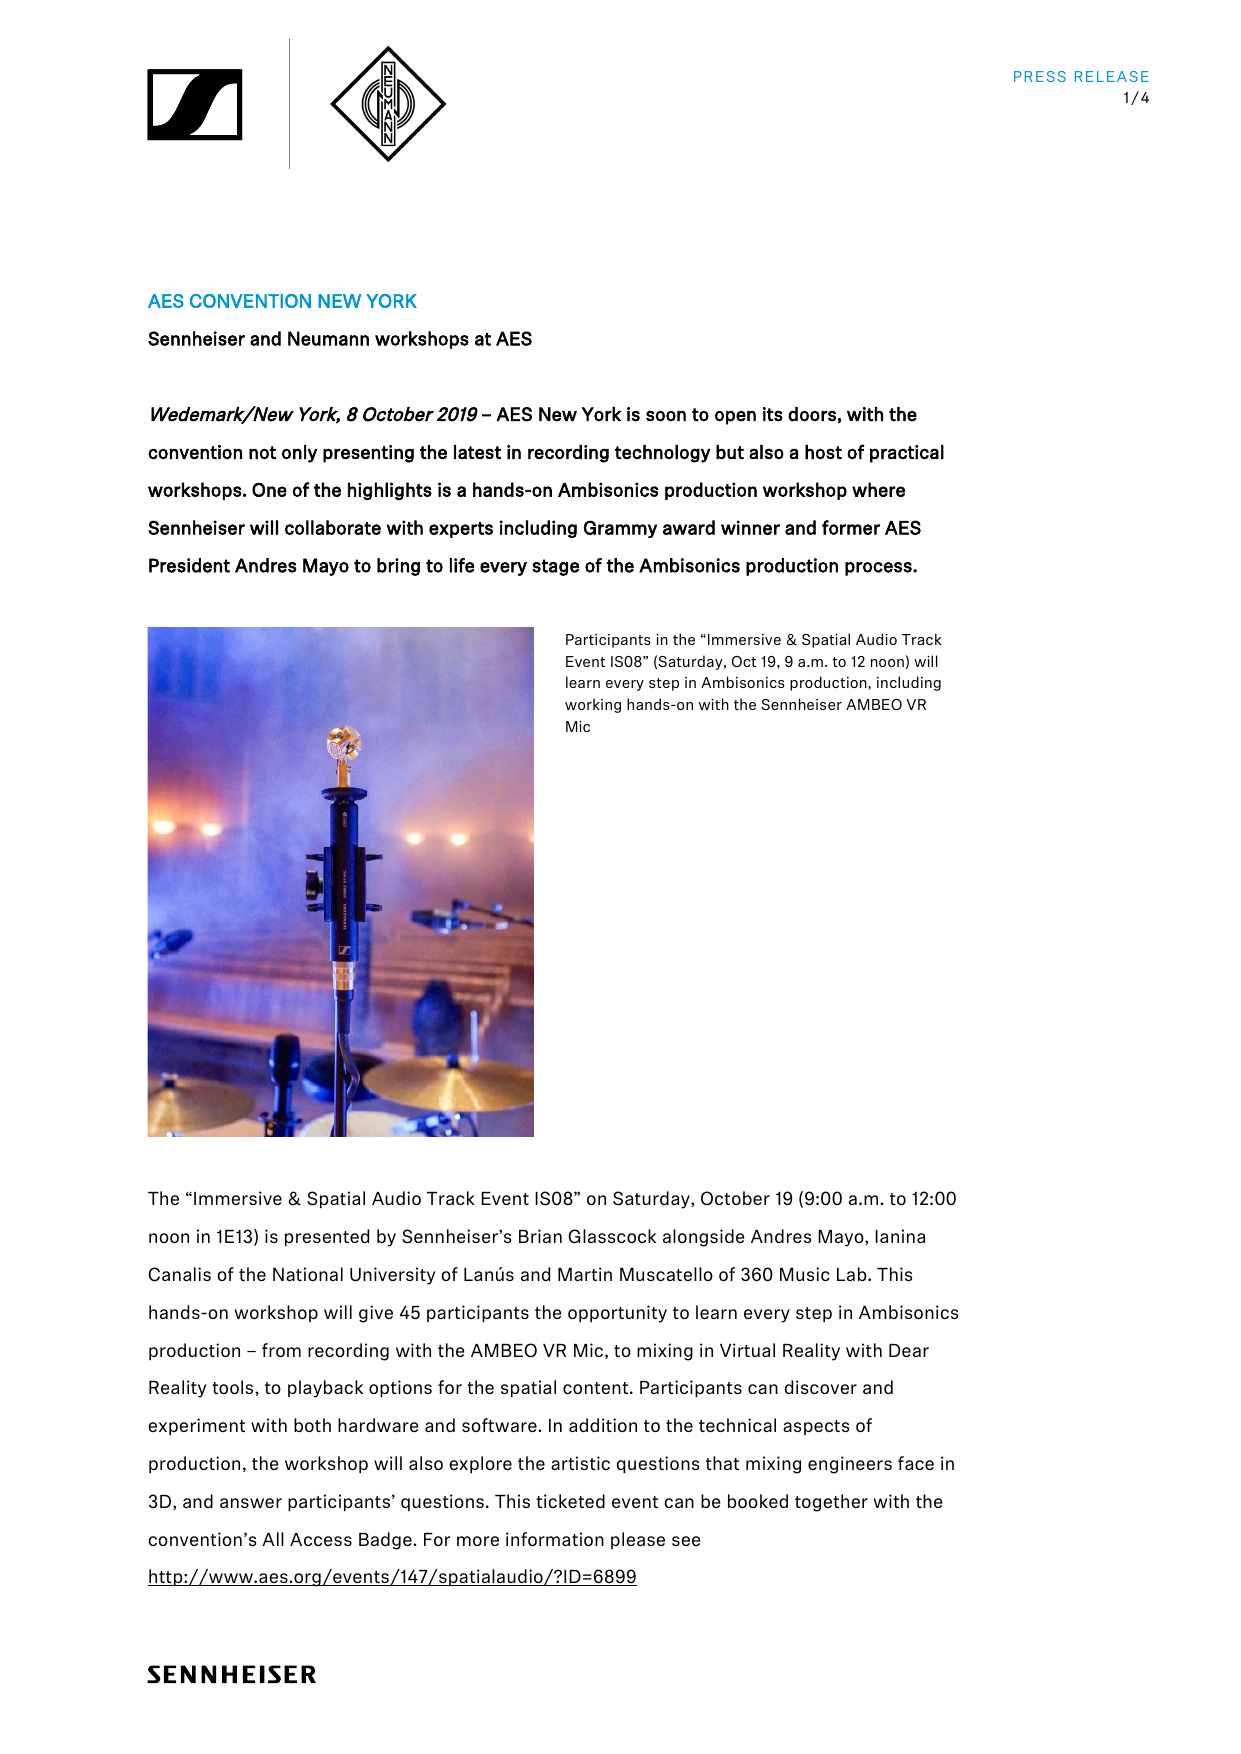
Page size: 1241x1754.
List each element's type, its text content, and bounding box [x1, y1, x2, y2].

text Sennheiser and Neumann workshops at AES [148, 325, 968, 350]
text The “Immersive & Spatial Audio Track Event IS08” on Saturday, October 19 (9:00 a.m. to 12:00 noon in 1E13) is presented by Sennheiser’s Brian Glasscock alongside Andres Mayo, Ianina Canalis of the National University of Lanús and Martin Muscatello of 360 Music Lab. This hands-on workshop will give 45 participants the opportunity to learn every step in Ambisonics production – from recording with the AMBEO VR Mic, to mixing in Virtual Reality with Dear Reality tools, to playback options for the spatial content. Participants can discover and experiment with both hardware and software. In addition to the technical aspects of production, the workshop will also explore the artistic questions that mixing engineers face in 3D, and answer participants’ questions. This ticketed event can be booked together with the convention’s All Access Badge. For more information please see http://www.aes.org/events/147/spatialaudio/?ID=6899 [148, 1185, 968, 1588]
picture [328, 44, 448, 163]
text Wedemark/New York, 8 October 2019 – AES New York is soon to open its doors, with the convention not only presenting the latest in recording technology but also a host of practical workshops. One of the highlights is a hands-on Ambisonics production workshop where Sennheiser will collaborate with experts including Grammy award winner and former AES President Andres Mayo to bring to life every stage of the Ambisonics production process. [148, 400, 968, 577]
subtitle AES Convention New York [148, 287, 968, 312]
table_header [148, 627, 564, 1147]
picture [147, 627, 534, 1137]
table_header Participants in the “Immersive & Spatial Audio Track Event IS08” (Saturday, Oct 19, 9 a.m. to 12 noon) will learn every step in Ambisonics production, including working hands-on with the Sennheiser AMBEO VR Mic [565, 627, 968, 1147]
